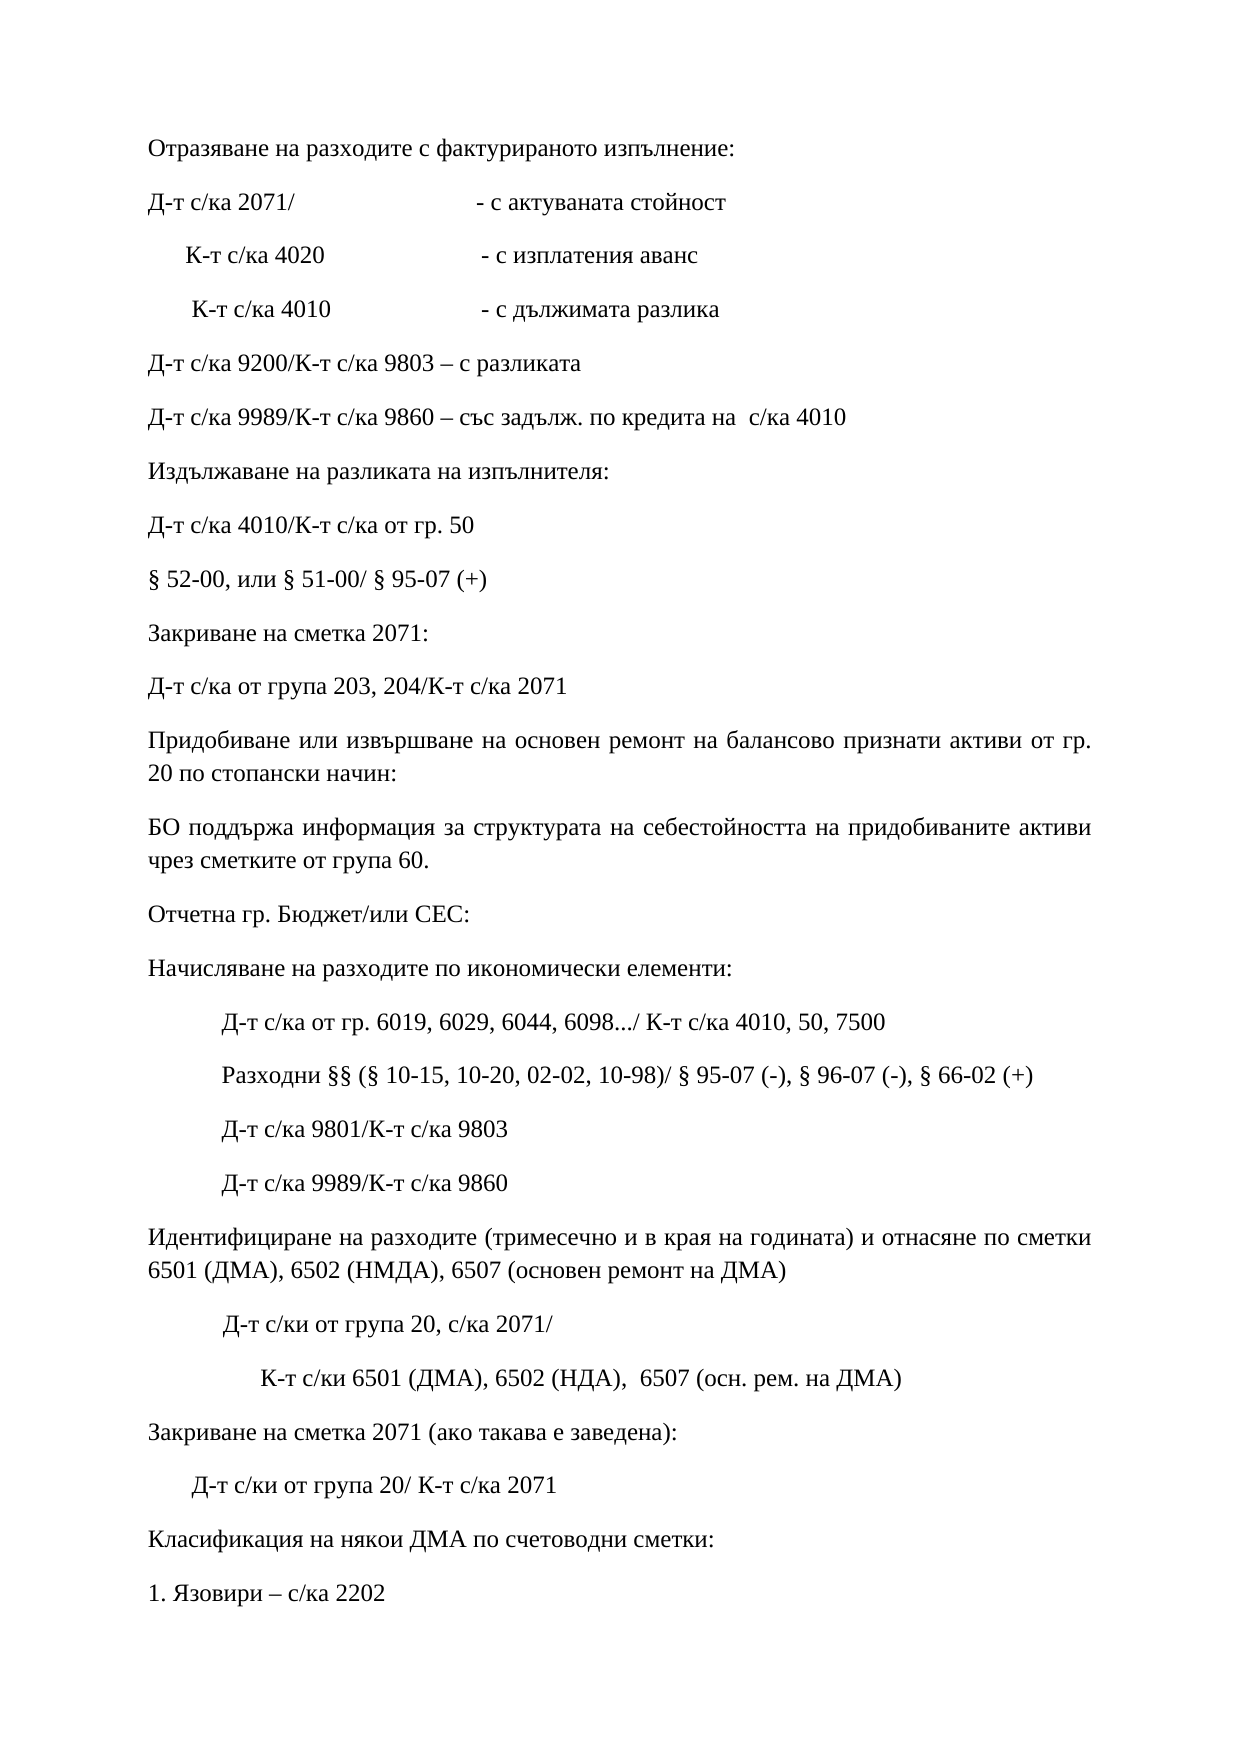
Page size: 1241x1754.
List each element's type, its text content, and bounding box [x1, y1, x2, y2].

text Д-т с/ка 9989/К-т с/ка 9860 [148, 1168, 1093, 1197]
text Класификация на някои ДМА по счетоводни сметки: [148, 1524, 1093, 1553]
text Придобиване или извършване на основен ремонт на балансово признати активи от гр. 20 по стопански начин: [148, 725, 1093, 787]
text Разходни §§ (§ 10-15, 10-20, 02-02, 10-98)/ § 95-07 (-), § 96-07 (-), § 66-02 (+) [148, 1061, 1093, 1089]
text К-т с/ка 4020 - с изплатения аванс [148, 241, 1093, 269]
text Д-т с/ка 9989/К-т с/ка 9860 – със задълж. по кредита на с/ка 4010 [148, 402, 1093, 431]
text Д-т с/ки от група 20/ К-т с/ка 2071 [148, 1471, 1093, 1499]
text Д-т с/ка от гр. 6019, 6029, 6044, 6098.../ К-т с/ка 4010, 50, 7500 [148, 1007, 1093, 1036]
text Закриване на сметка 2071 (ако такава е заведена): [148, 1417, 1093, 1446]
text § 52-00, или § 51-00/ § 95-07 (+) [148, 564, 1093, 592]
text Отразяване на разходите с фактурираното изпълнение: [148, 133, 1093, 162]
text К-т с/ки 6501 (ДМА), 6502 (НДА), 6507 (осн. рем. на ДМА) [148, 1363, 1093, 1392]
text К-т с/ка 4010 - с дължимата разлика [148, 294, 1093, 323]
text БО поддържа информация за структурата на себестойността на придобиваните активи чрез сметките от група 60. [148, 812, 1093, 874]
text 1. Язовири – с/ка 2202 [148, 1578, 1093, 1607]
text Д-т с/ка 2071/ - с актуваната стойност [148, 187, 1093, 216]
text Закриване на сметка 2071: [148, 618, 1093, 646]
text Д-т с/ки от група 20, с/ка 2071/ [148, 1309, 1093, 1338]
text Идентифициране на разходите (тримесечно и в края на годината) и отнасяне по сметки 6501 (ДМА), 6502 (НМДА), 6507 (основен ремонт на ДМА) [148, 1222, 1093, 1284]
text Д-т с/ка 4010/К-т с/ка от гр. 50 [148, 510, 1093, 539]
text Начисляване на разходите по икономически елементи: [148, 953, 1093, 982]
text Отчетна гр. Бюджет/или СЕС: [148, 899, 1093, 928]
text Издължаване на разликата на изпълнителя: [148, 456, 1093, 485]
text Д-т с/ка от група 203, 204/К-т с/ка 2071 [148, 671, 1093, 700]
text Д-т с/ка 9801/К-т с/ка 9803 [148, 1114, 1093, 1143]
text Д-т с/ка 9200/К-т с/ка 9803 – с разликата [148, 348, 1093, 377]
